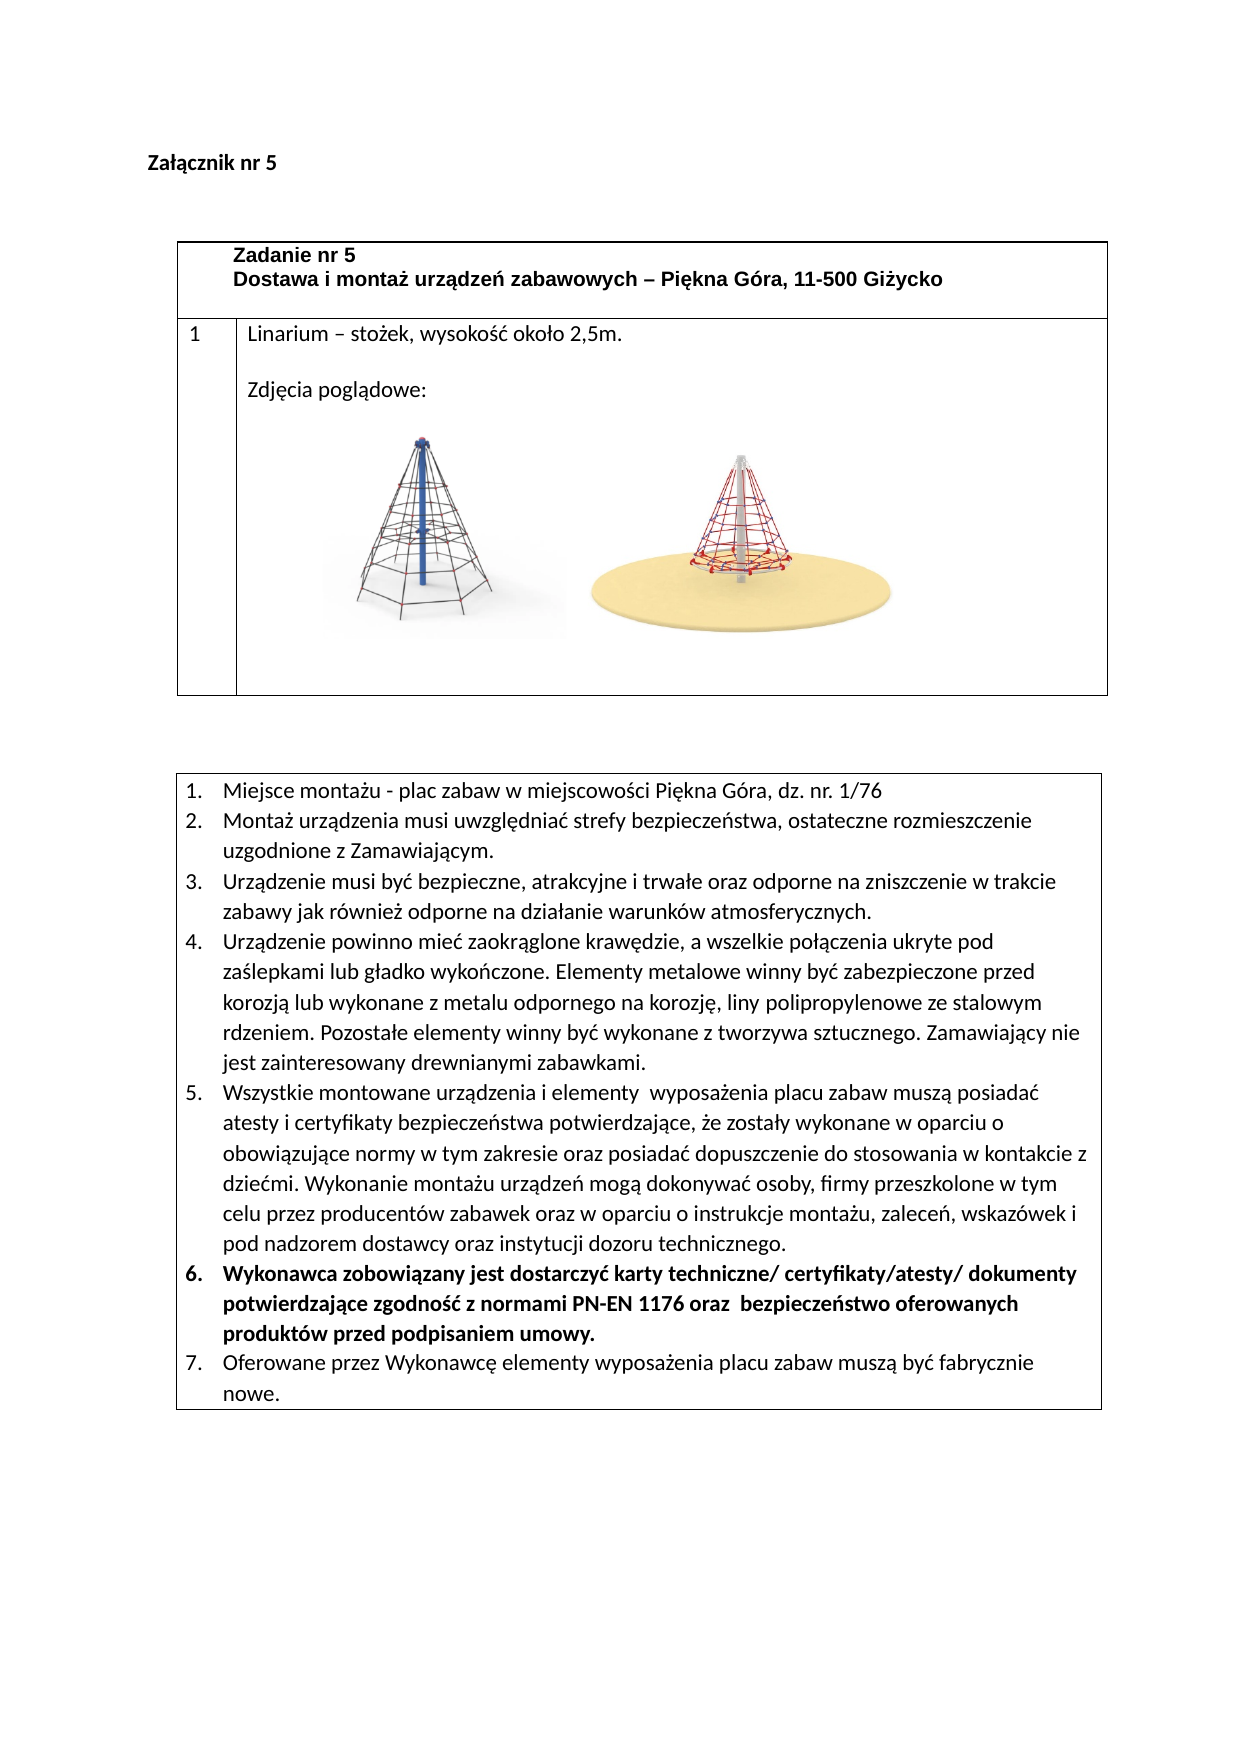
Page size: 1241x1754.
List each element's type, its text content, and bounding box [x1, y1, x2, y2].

list Montaż urządzenia musi uwzględniać strefy bezpieczeństwa, ostateczne rozmieszczenie uzgodnione z Zamawiającym. [177, 803, 1101, 864]
list Oferowane przez Wykonawcę elementy wyposażenia placu zabaw muszą być fabrycznie nowe. [177, 1345, 1101, 1409]
list Urządzenie powinno mieć zaokrąglone krawędzie, a wszelkie połączenia ukryte pod zaślepkami lub gładko wykończone. Elementy metalowe winny być zabezpieczone przed korozją lub wykonane z metalu odpornego na korozję, liny polipropylenowe ze stalowym rdzeniem. Pozostałe elementy winny być wykonane z tworzywa sztucznego. Zamawiający nie jest zainteresowany drewnianymi zabawkami. [177, 924, 1101, 1075]
text Załącznik nr 5 [148, 148, 1093, 176]
list Urządzenie musi być bezpieczne, atrakcyjne i trwałe oraz odporne na zniszczenie w trakcie zabawy jak również odporne na działanie warunków atmosferycznych. [177, 864, 1101, 924]
list Wszystkie montowane urządzenia i elementy wyposażenia placu zabaw muszą posiadać atesty i certyfikaty bezpieczeństwa potwierdzające, że zostały wykonane w oparciu o obowiązujące normy w tym zakresie oraz posiadać dopuszczenie do stosowania w kontakcie z dziećmi. Wykonanie montażu urządzeń mogą dokonywać osoby, firmy przeszkolone w tym celu przez producentów zabawek oraz w oparciu o instrukcje montażu, zaleceń, wskazówek i pod nadzorem dostawcy oraz instytucji dozoru technicznego. [177, 1075, 1101, 1256]
list Wykonawca zobowiązany jest dostarczyć karty techniczne/ certyfikaty/atesty/ dokumenty potwierdzające zgodność z normami PN-EN 1176 oraz bezpieczeństwo oferowanych produktów przed podpisaniem umowy. [177, 1256, 1101, 1345]
table_cell 1 [178, 319, 236, 695]
table_header Zadanie nr 5 Dostawa i montaż urządzeń zabawowych – Piękna Góra, 11-500 Giżycko [178, 243, 1107, 318]
list Miejsce montażu - plac zabaw w miejscowości Piękna Góra, dz. nr. 1/76 [177, 774, 1101, 803]
table_cell Linarium – stożek, wysokość około 2,5m. Zdjęcia poglądowe: [237, 319, 1107, 695]
picture [322, 403, 909, 639]
